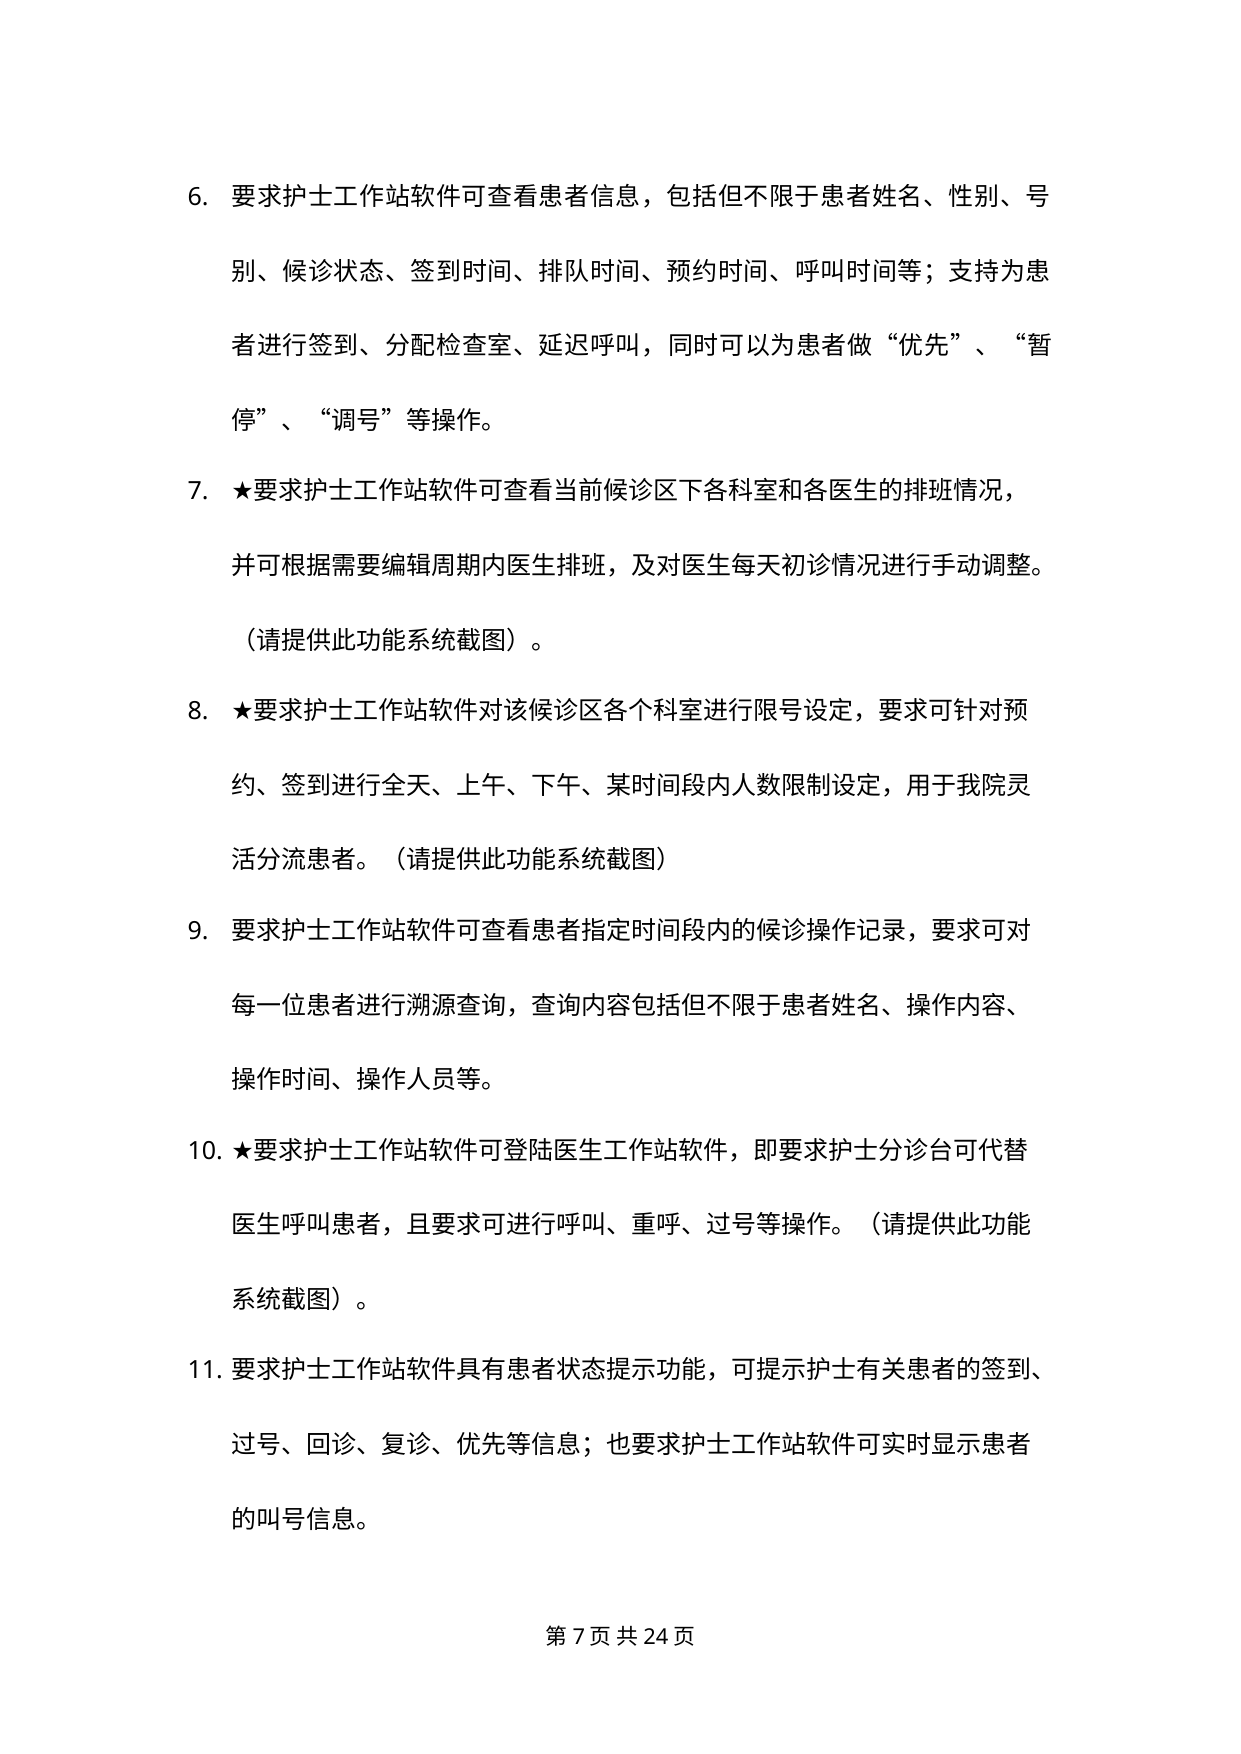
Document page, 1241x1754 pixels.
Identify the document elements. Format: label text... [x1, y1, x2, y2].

list 要求护士工作站软件具有患者状态提示功能，可提示护士有关患者的签到、过号、回诊、复诊、优先等信息；也要求护士工作站软件可实时显示患者的叫号信息。 [187, 1336, 1053, 1550]
list 要求护士工作站软件可查看患者信息，包括但不限于患者姓名、性别、号别、候诊状态、签到时间、排队时间、预约时间、呼叫时间等；支持为患者进行签到、分配检查室、延迟呼叫，同时可以为患者做“优先”、“暂停”、“调号”等操作。 [187, 162, 1053, 451]
list ★要求护士工作站软件可登陆医生工作站软件，即要求护士分诊台可代替医生呼叫患者，且要求可进行呼叫、重呼、过号等操作。（请提供此功能系统截图）。 [187, 1116, 1053, 1330]
list 要求护士工作站软件可查看患者指定时间段内的候诊操作记录，要求可对每一位患者进行溯源查询，查询内容包括但不限于患者姓名、操作内容、操作时间、操作人员等。 [187, 896, 1053, 1110]
list ★要求护士工作站软件可查看当前候诊区下各科室和各医生的排班情况，并可根据需要编辑周期内医生排班，及对医生每天初诊情况进行手动调整。（请提供此功能系统截图）。 [187, 456, 1053, 671]
list ★要求护士工作站软件对该候诊区各个科室进行限号设定，要求可针对预约、签到进行全天、上午、下午、某时间段内人数限制设定，用于我院灵活分流患者。（请提供此功能系统截图） [187, 676, 1053, 891]
